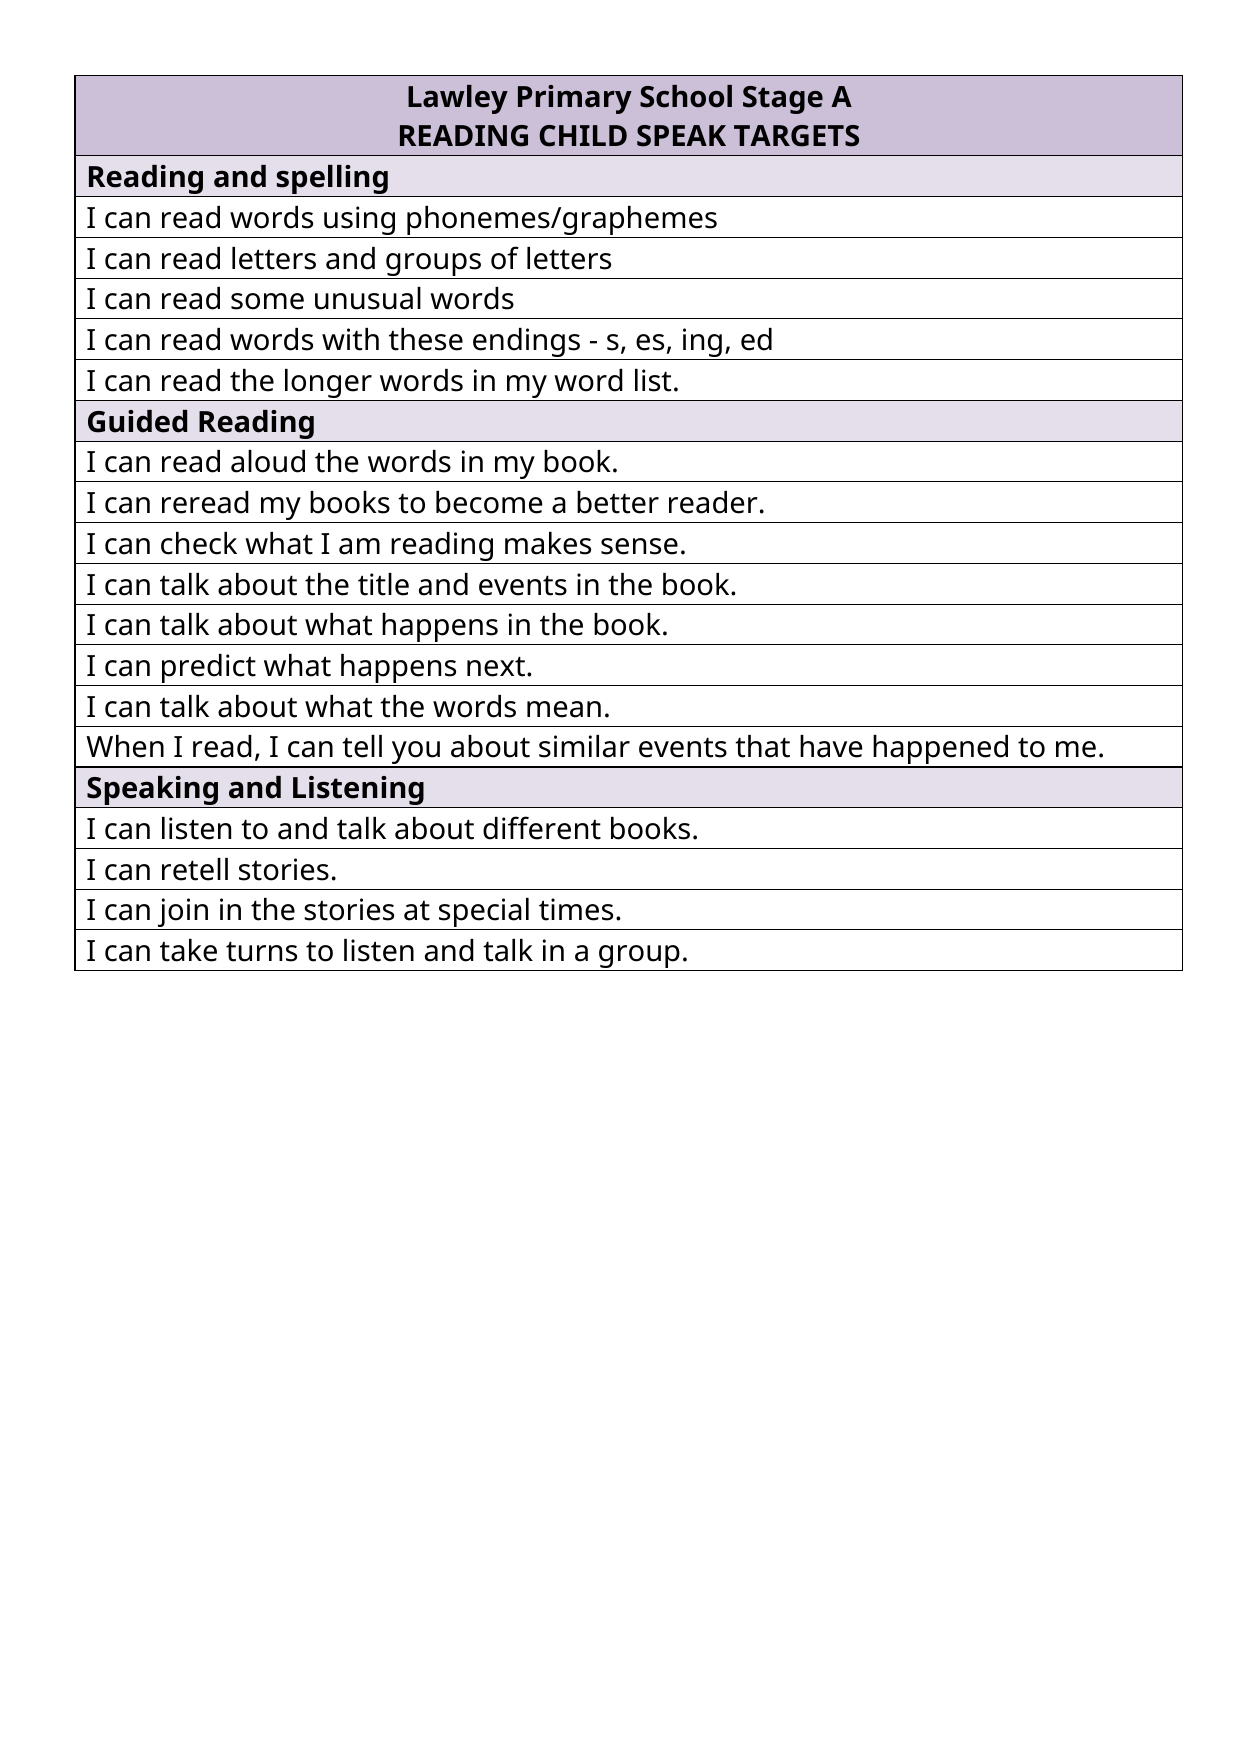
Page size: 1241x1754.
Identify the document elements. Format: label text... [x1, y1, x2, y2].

table_cell I can talk about the title and events in the book. [76, 564, 1182, 603]
table_cell Guided Reading [76, 401, 1182, 441]
table_cell I can join in the stories at special times. [76, 890, 1182, 929]
table_cell I can take turns to listen and talk in a group. [76, 930, 1182, 970]
table_cell I can talk about what happens in the book. [76, 605, 1182, 644]
table_cell I can reread my books to become a better reader. [76, 482, 1182, 522]
table_cell Reading and spelling [76, 156, 1182, 196]
table_cell I can retell stories. [76, 849, 1182, 888]
table_cell When I read, I can tell you about similar events that have happened to me. [76, 727, 1182, 766]
table_cell I can listen to and talk about different books. [76, 808, 1182, 848]
table_cell I can read some unusual words [76, 279, 1182, 318]
table_cell Speaking and Listening [76, 768, 1182, 807]
table_cell I can read the longer words in my word list. [76, 360, 1182, 400]
table_cell I can talk about what the words mean. [76, 686, 1182, 726]
table_cell I can read words using phonemes/graphemes [76, 197, 1182, 237]
table_cell I can check what I am reading makes sense. [76, 523, 1182, 563]
table_cell I can read letters and groups of letters [76, 238, 1182, 278]
table_cell I can read words with these endings - s, es, ing, ed [76, 319, 1182, 359]
table_header Lawley Primary School Stage A READING CHILD SPEAK TARGETS [76, 76, 1182, 155]
table_cell I can read aloud the words in my book. [76, 442, 1182, 481]
table_cell I can predict what happens next. [76, 645, 1182, 685]
